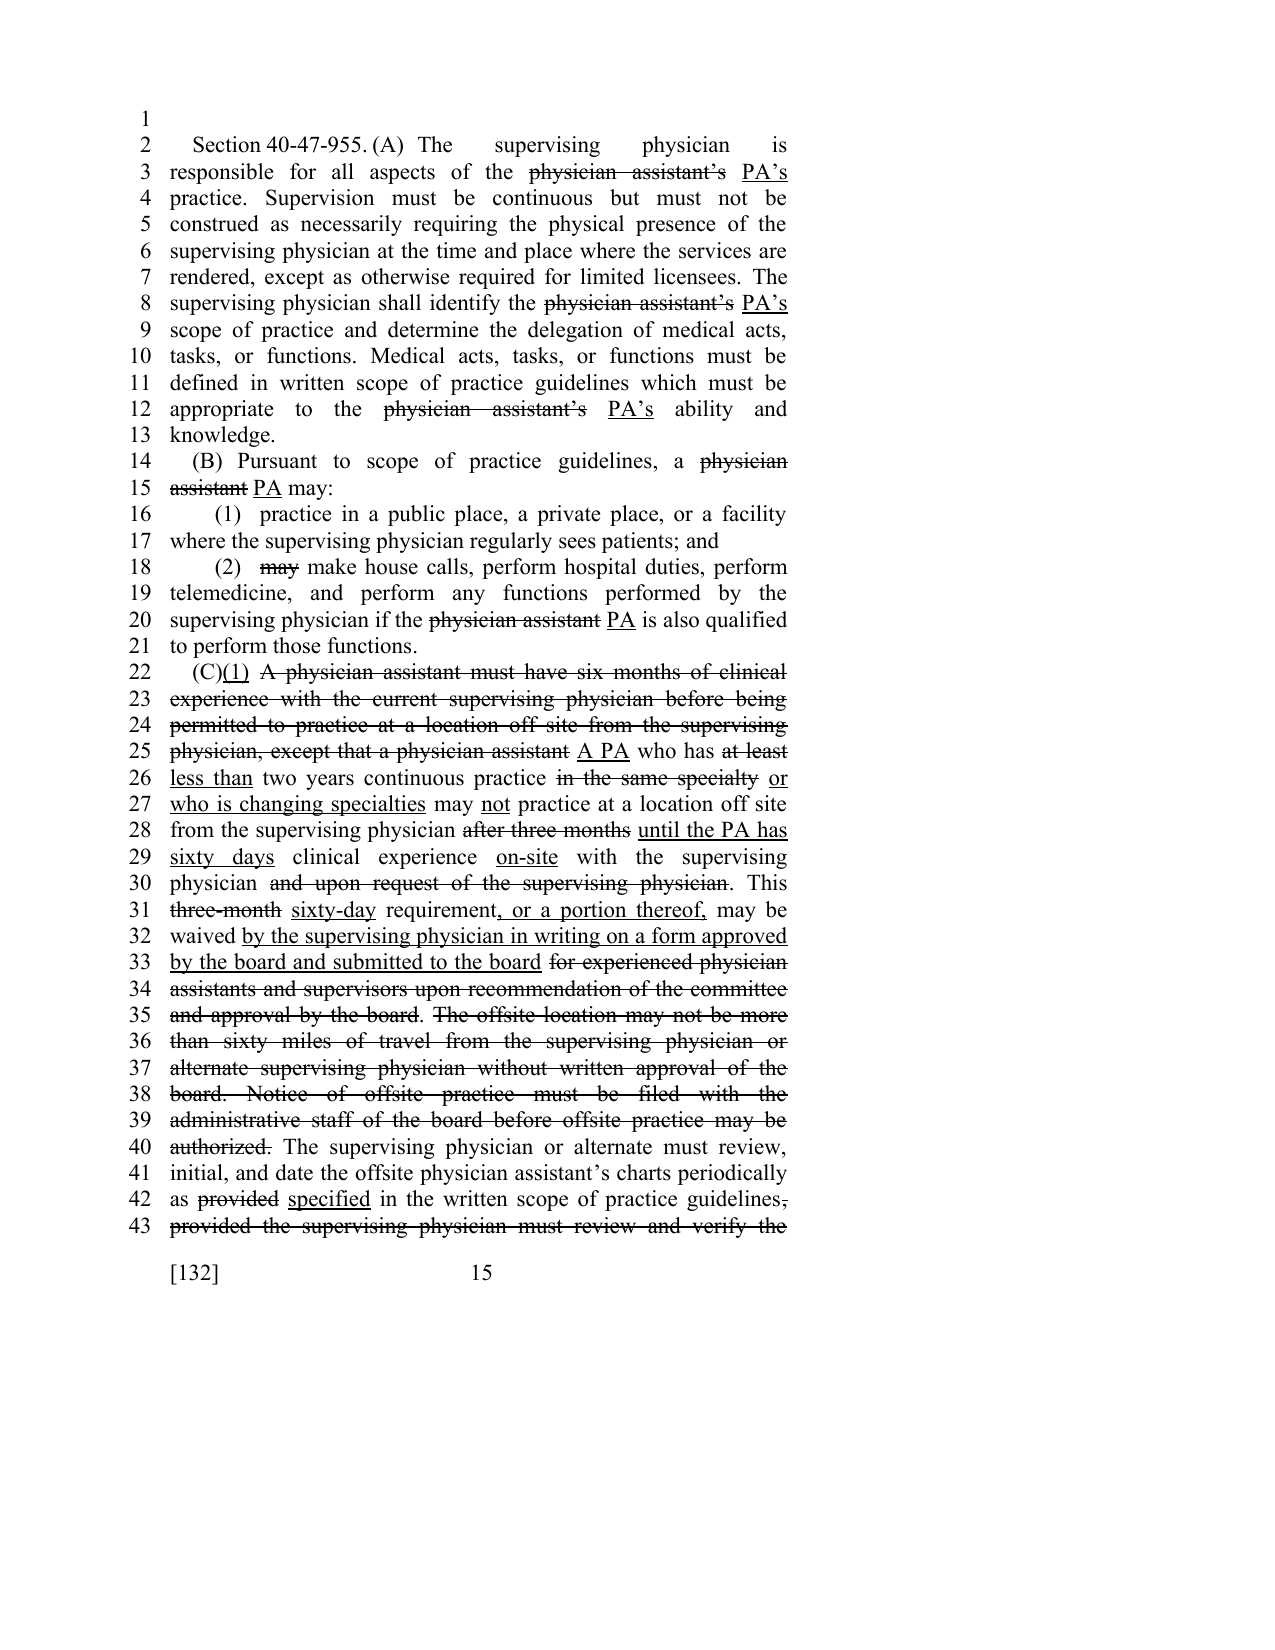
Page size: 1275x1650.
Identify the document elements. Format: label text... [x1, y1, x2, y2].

text (B) Pursuant to scope of practice guidelines, a physician assistant PA may: [169, 448, 787, 500]
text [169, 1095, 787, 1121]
text Section 40-47-955. (A) The supervising physician is responsible for all aspects of the physician assistant’s PA’s practice. Supervision must be continuous but must not be construed as necessarily requiring the physical presence of the supervising physician at the time and place where the services are rendered, except as otherwise required for limited licensees. The supervising physician shall identify the physician assistant’s PA’s scope of practice and determine the delegation of medical acts, tasks, or functions. Medical acts, tasks, or functions must be defined in written scope of practice guidelines which must be appropriate to the physician assistant’s PA’s ability and knowledge. [169, 131, 787, 448]
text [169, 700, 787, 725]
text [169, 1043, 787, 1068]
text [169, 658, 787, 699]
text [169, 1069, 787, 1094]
text (1) practice in a public place, a private place, or a facility where the supervising physician regularly sees patients; and [169, 500, 787, 553]
text (2) may make house calls, perform hospital duties, perform telemedicine, and perform any functions performed by the supervising physician if the physician assistant PA is also qualified to perform those functions. [169, 553, 787, 658]
